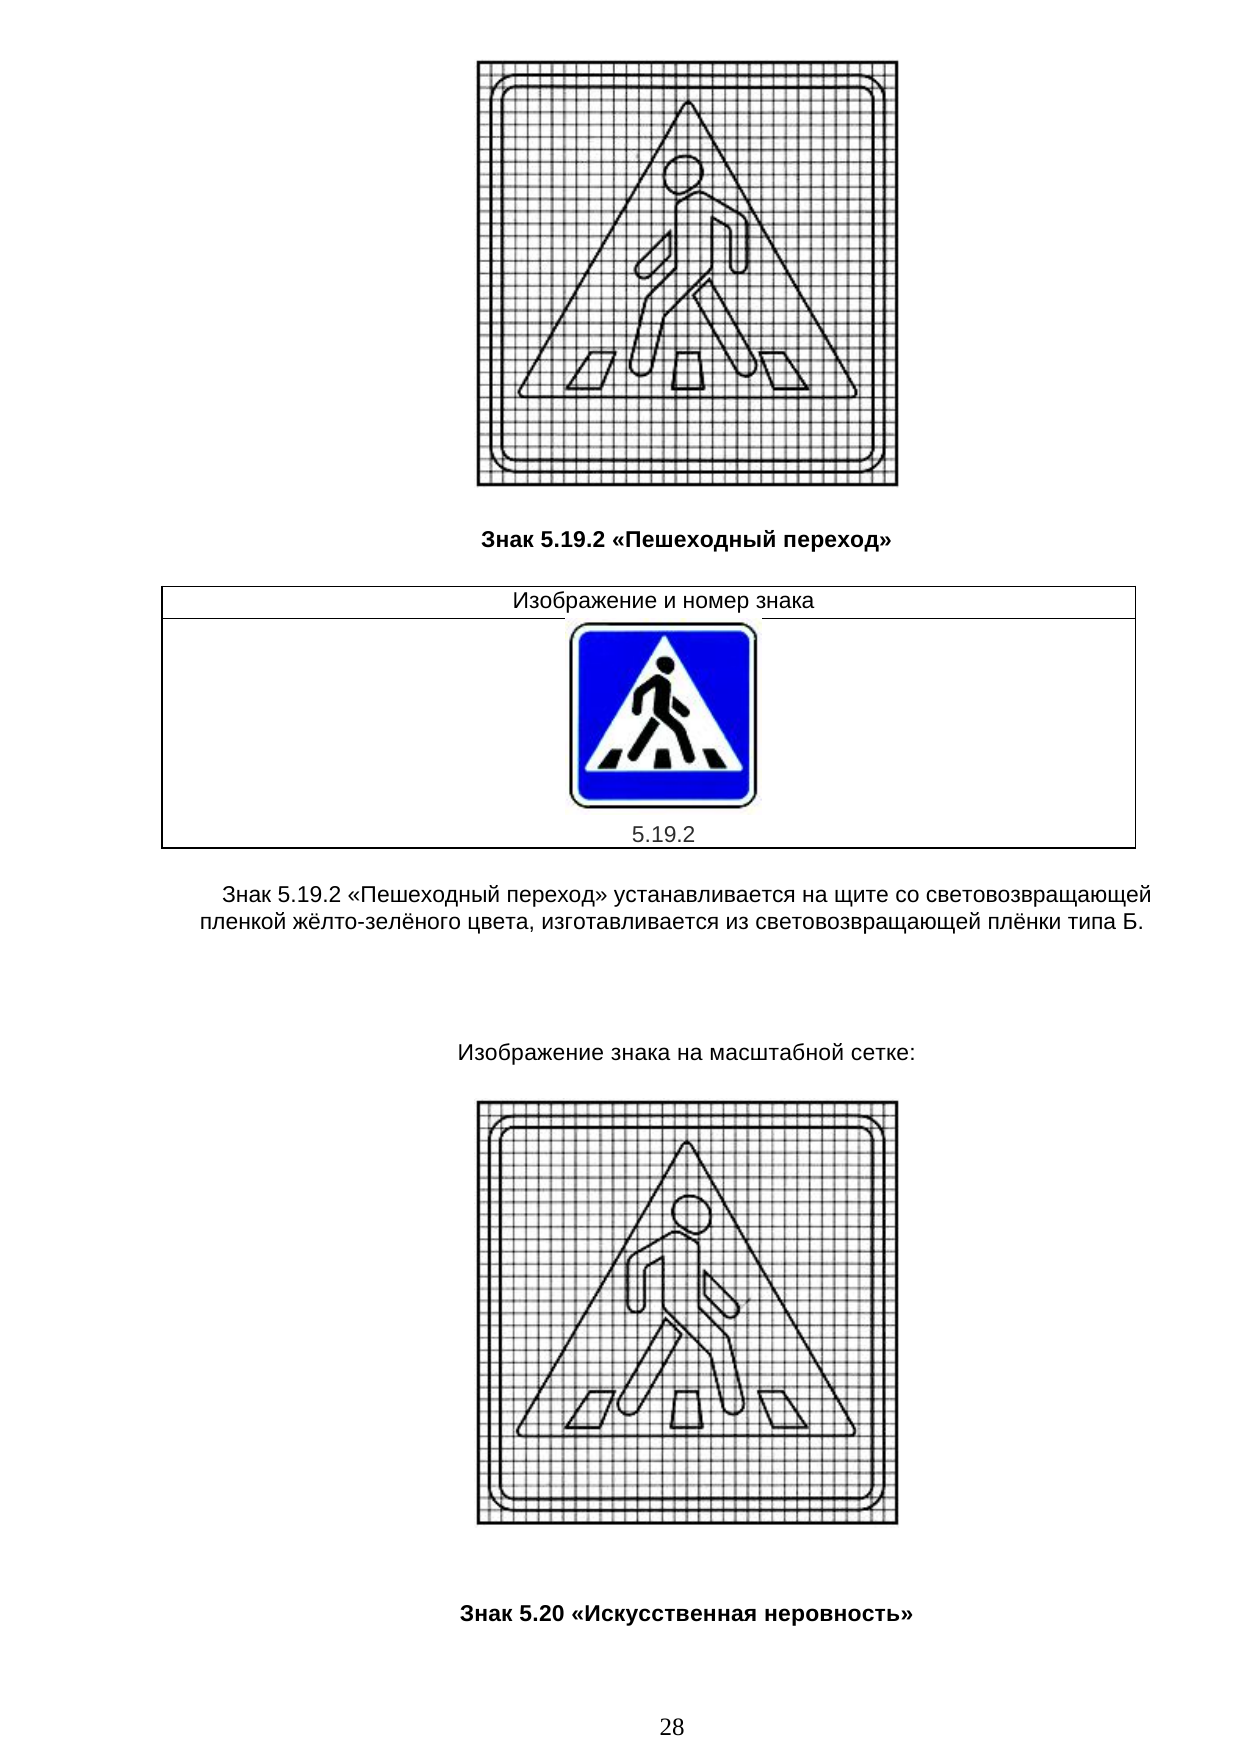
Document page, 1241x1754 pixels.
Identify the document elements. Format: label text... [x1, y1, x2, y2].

picture [474, 1098, 900, 1528]
table_cell 5.19.2 [163, 619, 1135, 847]
text Знак 5.19.2 «Пешеходный переход» устанавливается на щите со световозвращающей пленкой жёлто-зелёного цвета, изготавливается из световозвращающей плёнки типа Б. [162, 881, 1181, 934]
table_header Изображение и номер знака [163, 587, 1135, 617]
text Знак 5.19.2 «Пешеходный переход» [162, 520, 1181, 553]
text Изображение знака на масштабной сетке: [162, 1033, 1181, 1065]
picture [474, 59, 900, 488]
text Знак 5.20 «Искусственная неровность» [162, 1593, 1181, 1626]
picture [565, 618, 762, 815]
